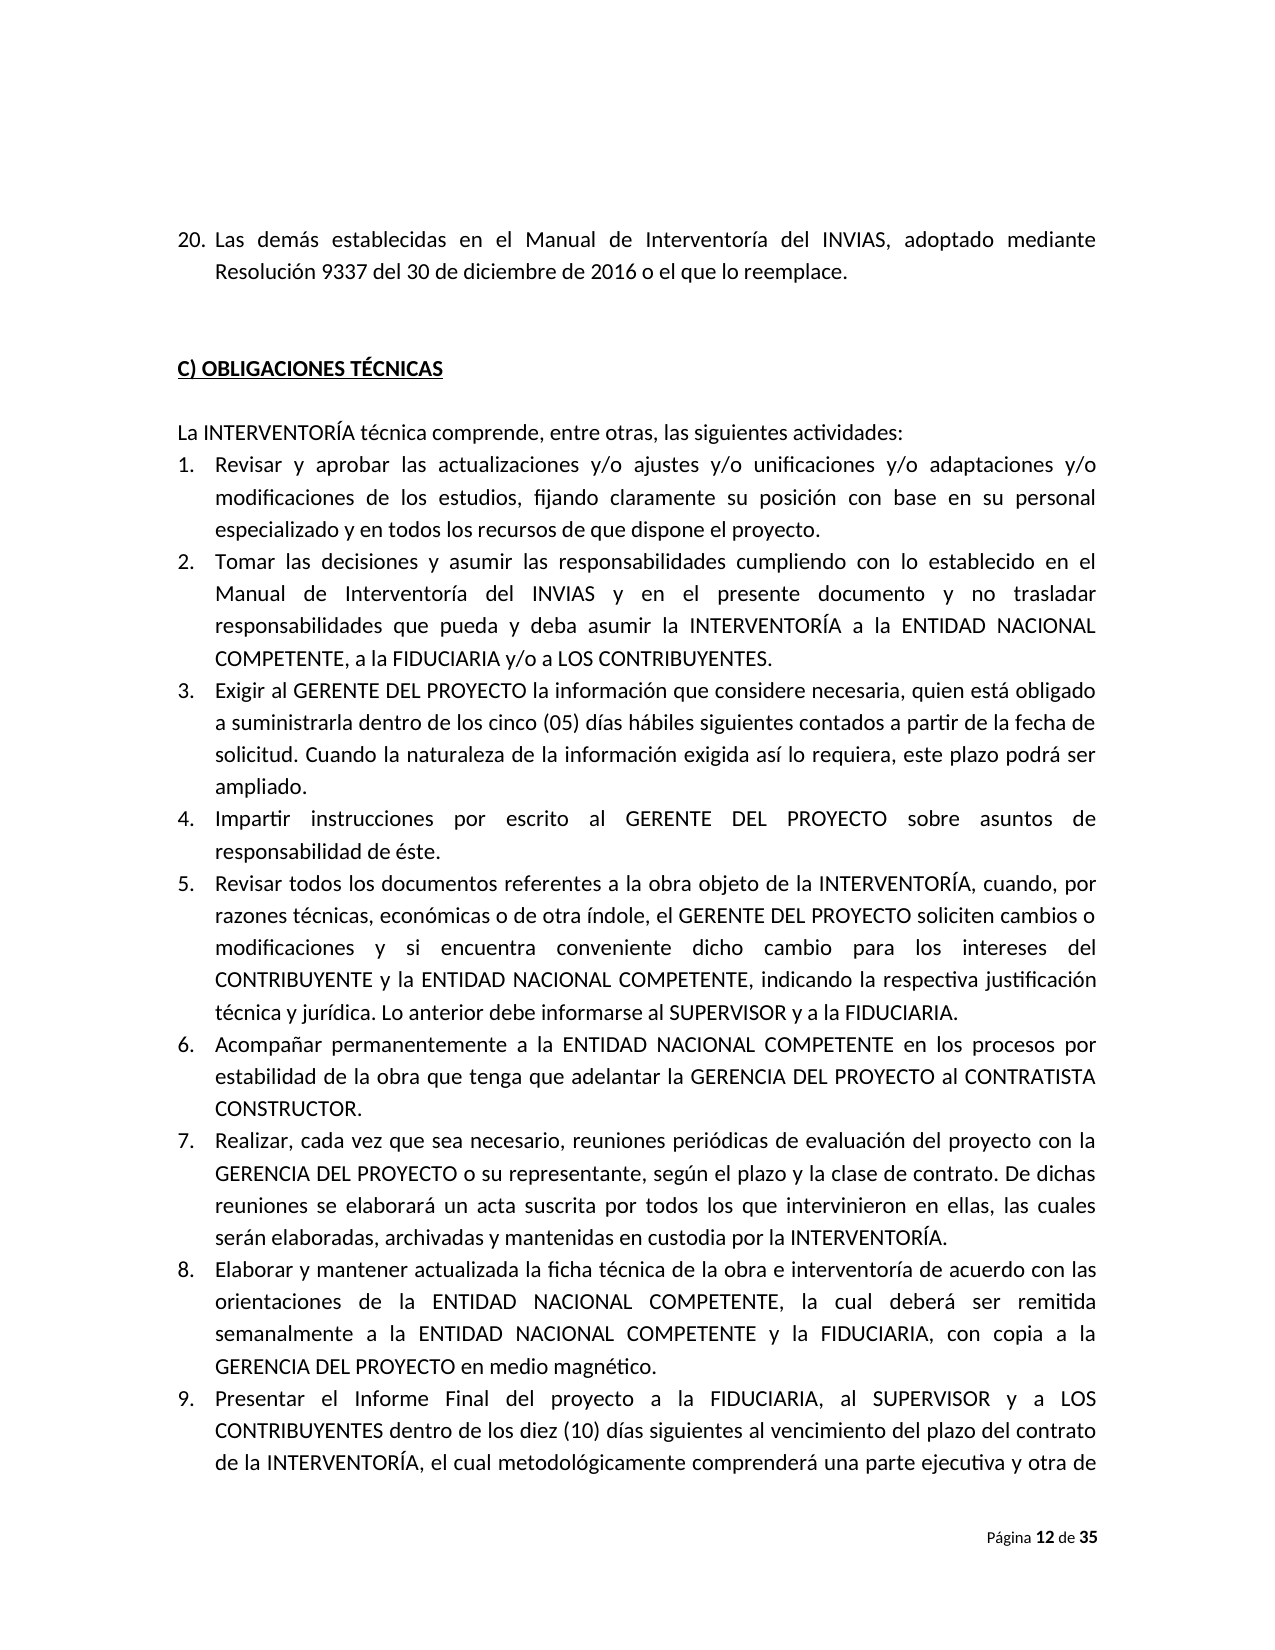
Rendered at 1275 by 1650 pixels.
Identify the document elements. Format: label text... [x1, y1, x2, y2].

list Acompañar permanentemente a la ENTIDAD NACIONAL COMPETENTE en los procesos por estabilidad de la obra que tenga que adelantar la GERENCIA DEL PROYECTO al CONTRATISTA CONSTRUCTOR. [177, 1030, 1098, 1122]
list Realizar, cada vez que sea necesario, reuniones periódicas de evaluación del proyecto con la GERENCIA DEL PROYECTO o su representante, según el plazo y la clase de contrato. De dichas reuniones se elaborará un acta suscrita por todos los que intervinieron en ellas, las cuales serán elaboradas, archivadas y mantenidas en custodia por la INTERVENTORÍA. [177, 1126, 1098, 1251]
list Exigir al GERENTE DEL PROYECTO la información que considere necesaria, quien está obligado a suministrarla dentro de los cinco (05) días hábiles siguientes contados a partir de la fecha de solicitud. Cuando la naturaleza de la información exigida así lo requiera, este plazo podrá ser ampliado. [177, 676, 1098, 800]
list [177, 1384, 1098, 1476]
text La INTERVENTORÍA técnica comprende, entre otras, las siguientes actividades: [177, 418, 1098, 446]
text C) OBLIGACIONES TÉCNICAS [177, 354, 1098, 382]
list Tomar las decisiones y asumir las responsabilidades cumpliendo con lo establecido en el Manual de Interventoría del INVIAS y en el presente documento y no trasladar responsabilidades que pueda y deba asumir la INTERVENTORÍA a la ENTIDAD NACIONAL COMPETENTE, a la FIDUCIARIA y/o a LOS CONTRIBUYENTES. [177, 547, 1098, 672]
list Revisar y aprobar las actualizaciones y/o ajustes y/o unificaciones y/o adaptaciones y/o modificaciones de los estudios, fijando claramente su posición con base en su personal especializado y en todos los recursos de que dispone el proyecto. [177, 451, 1098, 543]
list Elaborar y mantener actualizada la ficha técnica de la obra e interventoría de acuerdo con las orientaciones de la ENTIDAD NACIONAL COMPETENTE, la cual deberá ser remitida semanalmente a la ENTIDAD NACIONAL COMPETENTE y la FIDUCIARIA, con copia a la GERENCIA DEL PROYECTO en medio magnético. [177, 1255, 1098, 1380]
list Impartir instrucciones por escrito al GERENTE DEL PROYECTO sobre asuntos de responsabilidad de éste. [177, 804, 1098, 865]
list Las demás establecidas en el Manual de Interventoría del INVIAS, adoptado mediante Resolución 9337 del 30 de diciembre de 2016 o el que lo reemplace. [177, 225, 1098, 285]
list Revisar todos los documentos referentes a la obra objeto de la INTERVENTORÍA, cuando, por razones técnicas, económicas o de otra índole, el GERENTE DEL PROYECTO soliciten cambios o modificaciones y si encuentra conveniente dicho cambio para los intereses del CONTRIBUYENTE y la ENTIDAD NACIONAL COMPETENTE, indicando la respectiva justificación técnica y jurídica. Lo anterior debe informarse al SUPERVISOR y a la FIDUCIARIA. [177, 869, 1098, 1026]
